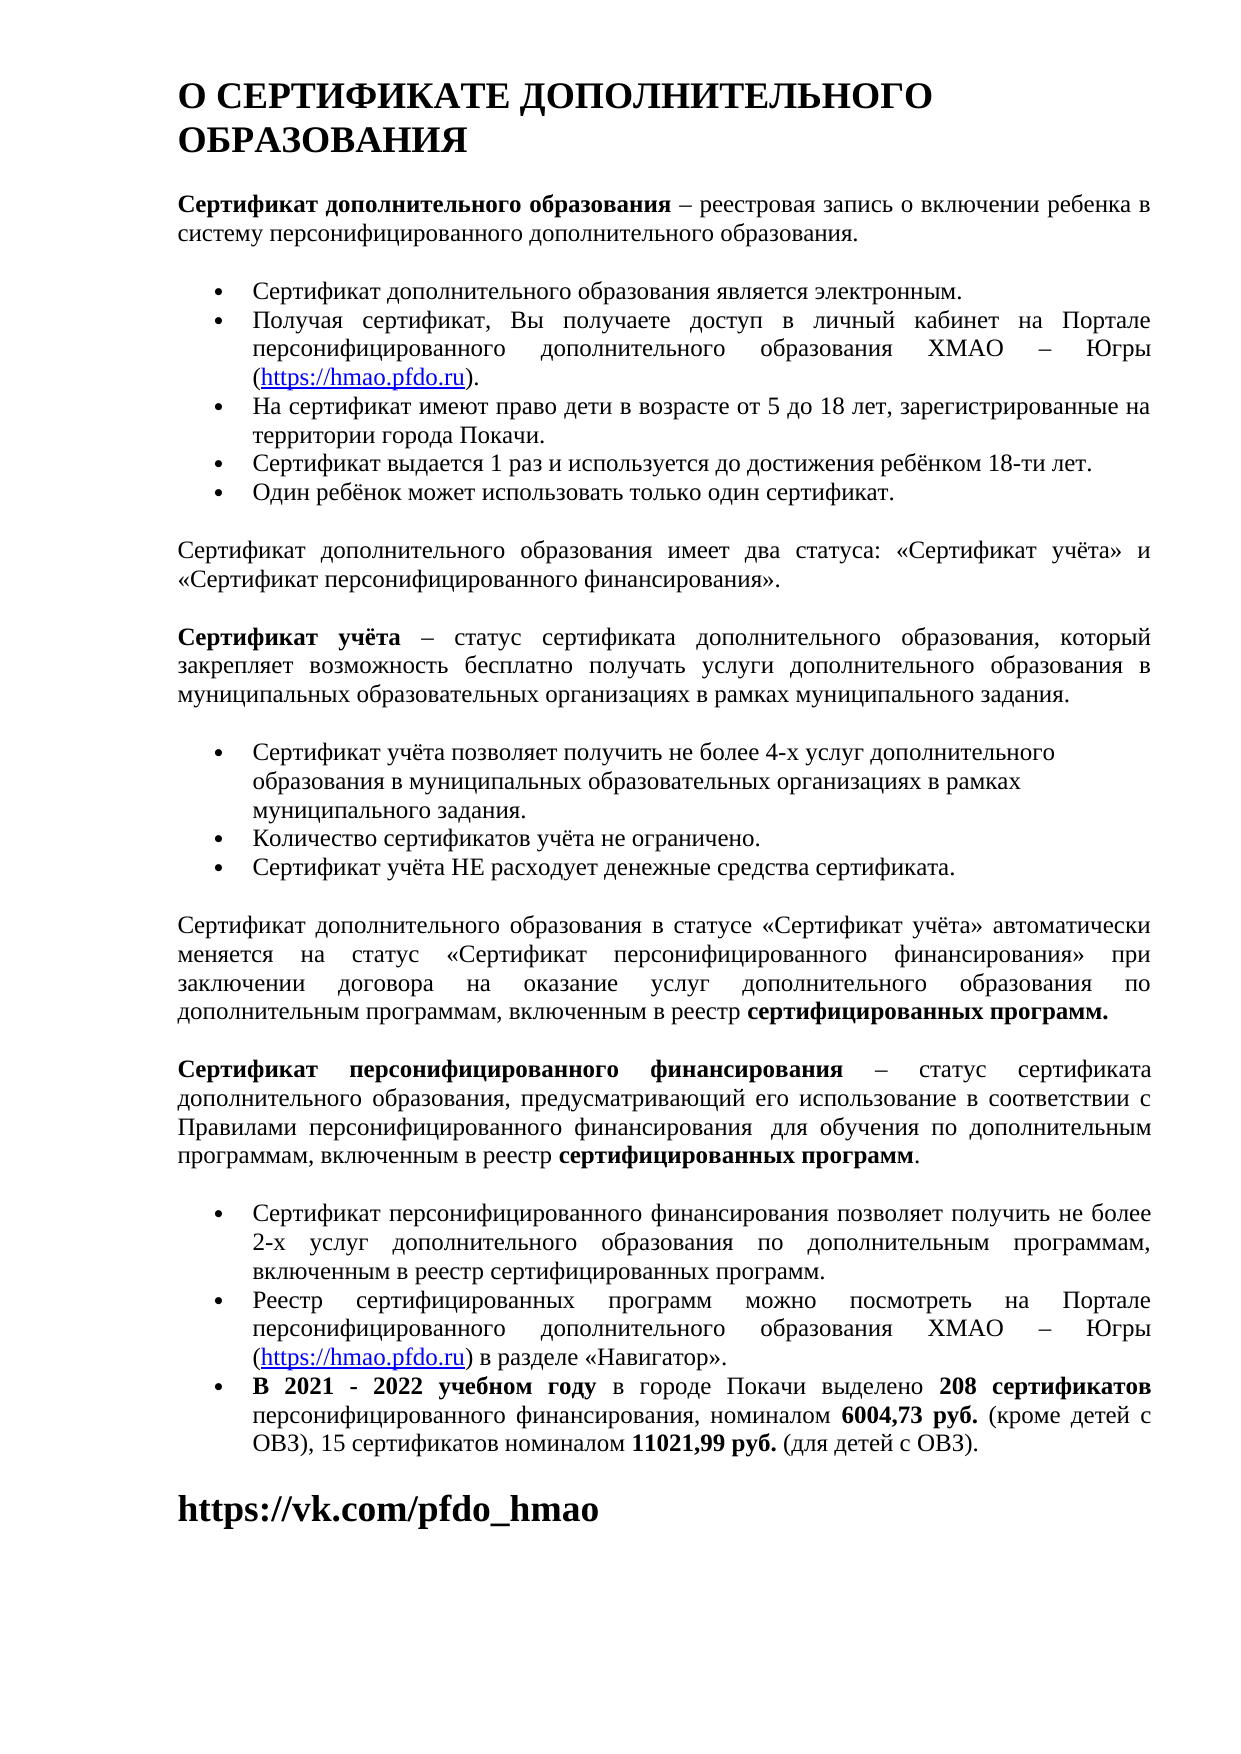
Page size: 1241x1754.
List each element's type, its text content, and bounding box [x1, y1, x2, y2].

list На сертификат имеют право дети в возрасте от 5 до 18 лет, зарегистрированные на территории города Покачи. [215, 391, 1152, 448]
list Сертификат учёта позволяет получить не более 4-х услуг дополнительного образования в муниципальных образовательных организациях в рамках муниципального задания. [215, 737, 1152, 823]
text Сертификат дополнительного образования – реестровая запись о включении ребенка в систему персонифицированного дополнительного образования. [177, 189, 1152, 247]
list Сертификат дополнительного образования является электронным. [215, 276, 1152, 305]
list Сертификат персонифицированного финансирования позволяет получить не более 2-х услуг дополнительного образования по дополнительным программам, включенным в реестр сертифицированных программ. [215, 1198, 1152, 1285]
list Сертификат выдается 1 раз и используется до достижения ребёнком 18-ти лет. [215, 448, 1152, 477]
list Один ребёнок может использовать только один сертификат. [215, 477, 1152, 506]
list В 2021 - 2022 учебном году в городе Покачи выделено 208 сертификатов персонифицированного финансирования, номиналом 6004,73 руб. (кроме детей с ОВЗ), 15 сертификатов номиналом 11021,99 руб. (для детей с ОВЗ). [215, 1371, 1152, 1457]
list Количество сертификатов учёта не ограничено. [215, 823, 1152, 852]
text Сертификат персонифицированного финансирования – статус сертификата дополнительного образования, предусматривающий его использование в соответствии с Правилами персонифицированного финансирования для обучения по дополнительным программам, включенным в реестр сертифицированных программ. [177, 1054, 1152, 1169]
text Сертификат учёта – статус сертификата дополнительного образования, который закрепляет возможность бесплатно получать услуги дополнительного образования в муниципальных образовательных организациях в рамках муниципального задания. [177, 622, 1152, 708]
list Сертификат учёта НЕ расходует денежные средства сертификата. [215, 852, 1152, 881]
text Сертификат дополнительного образования в статусе «Сертификат учёта» автоматически меняется на статус «Сертификат персонифицированного финансирования» при заключении договора на оказание услуг дополнительного образования по дополнительным программам, включенным в реестр сертифицированных программ. [177, 910, 1152, 1025]
text О СЕРТИФИКАТЕ ДОПОЛНИТЕЛЬНОГО ОБРАЗОВАНИЯ [177, 74, 1152, 160]
list Получая сертификат, Вы получаете доступ в личный кабинет на Портале персонифицированного дополнительного образования ХМАО – Югры (https://hmao.pfdo.ru). [215, 305, 1152, 391]
text Сертификат дополнительного образования имеет два статуса: «Сертификат учёта» и «Сертификат персонифицированного финансирования». [177, 535, 1152, 593]
list Реестр сертифицированных программ можно посмотреть на Портале персонифицированного дополнительного образования ХМАО – Югры (https://hmao.pfdo.ru) в разделе «Навигатор». [215, 1285, 1152, 1371]
text https://vk.com/pfdo_hmao [177, 1486, 1152, 1529]
